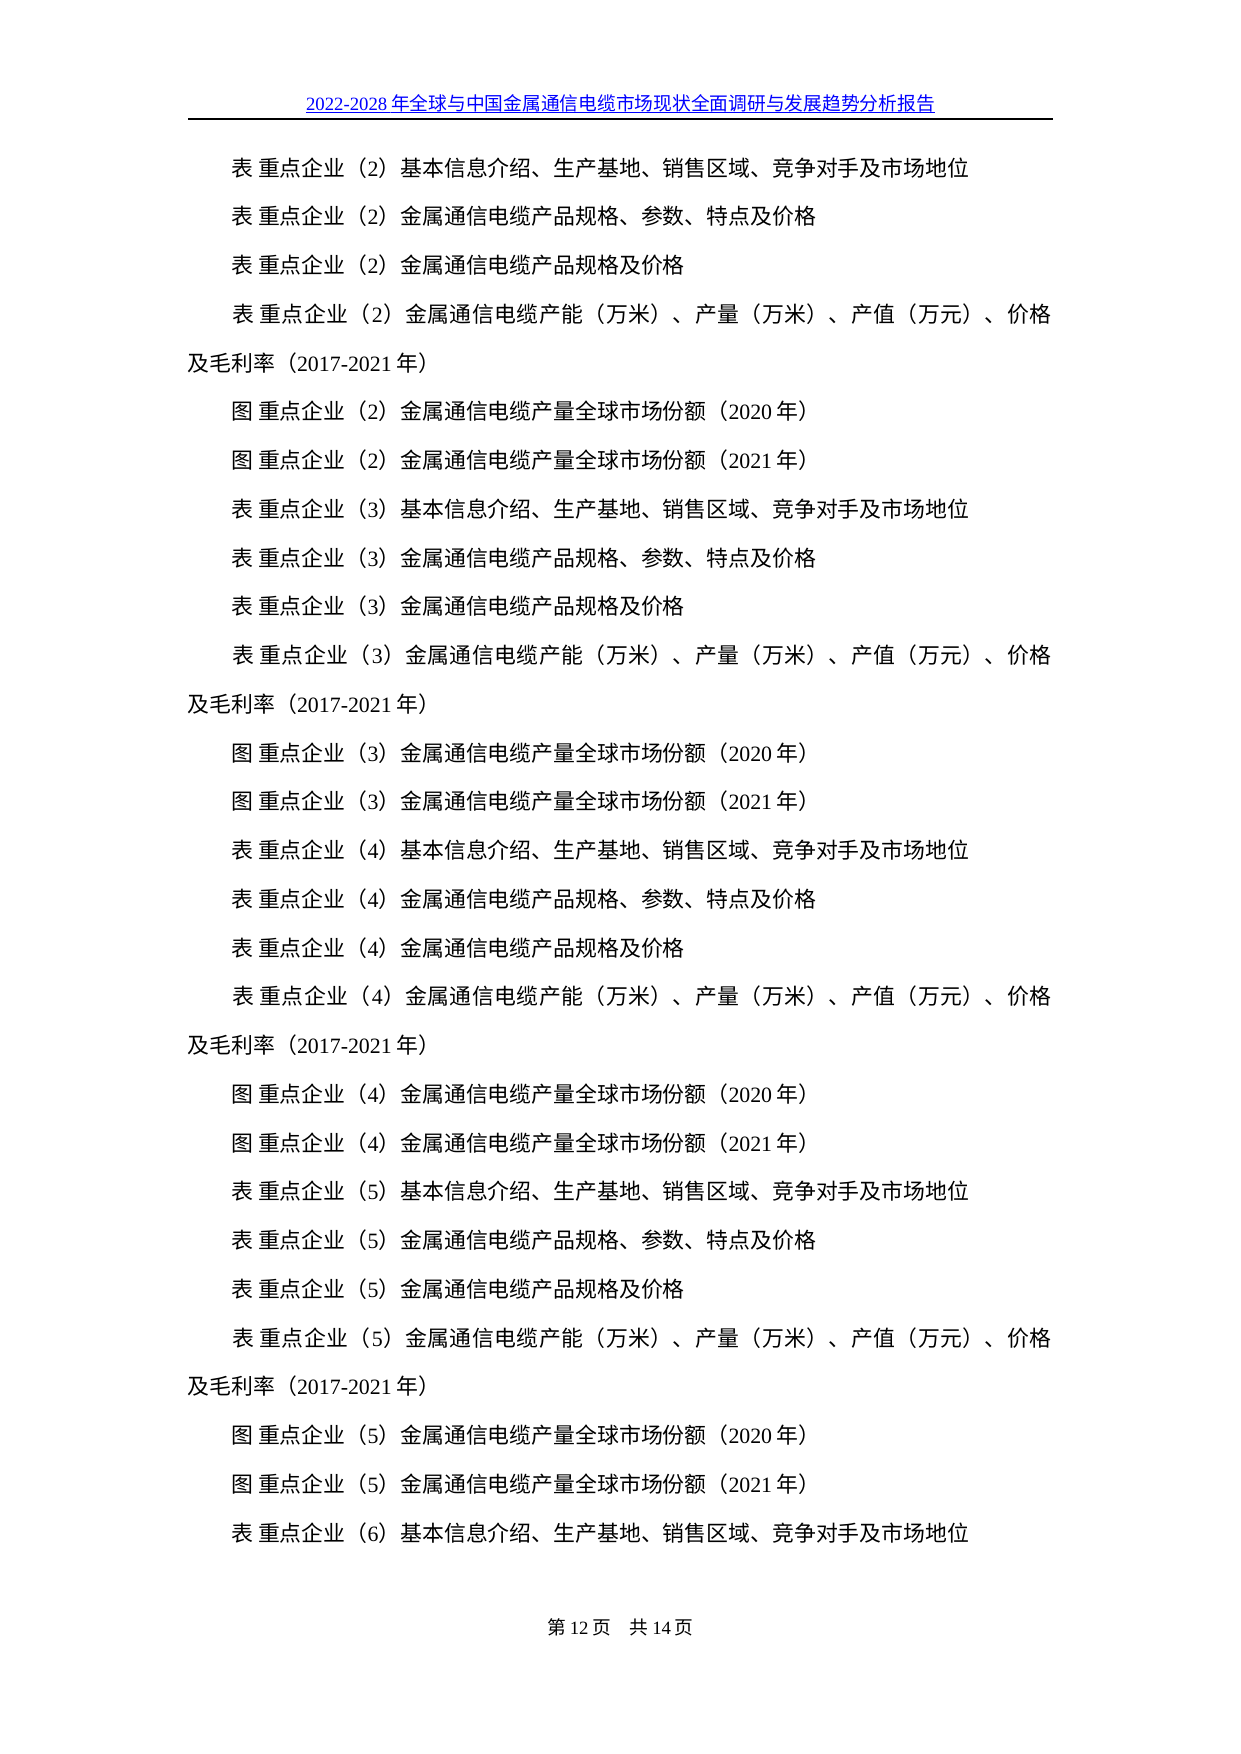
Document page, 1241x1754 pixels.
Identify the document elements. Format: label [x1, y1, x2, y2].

text [187, 150, 1053, 1548]
